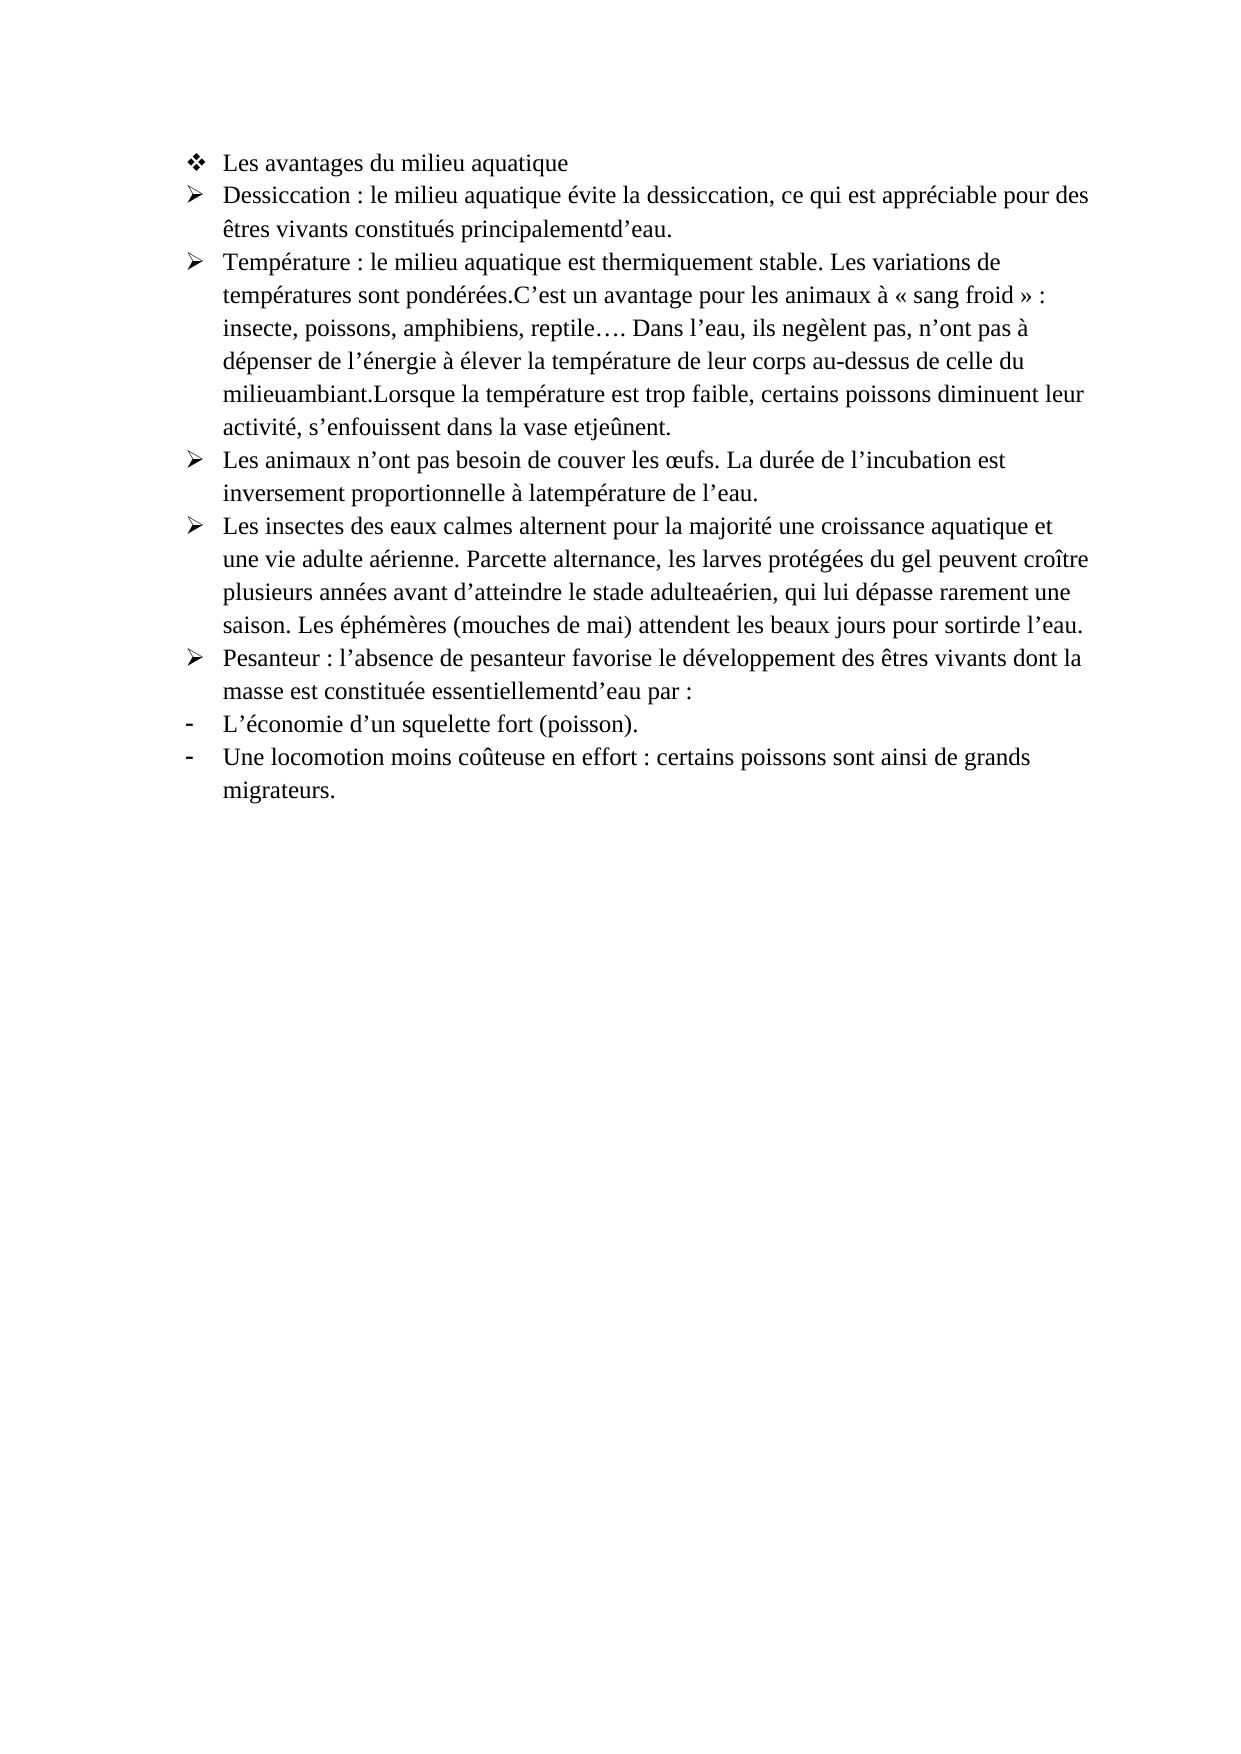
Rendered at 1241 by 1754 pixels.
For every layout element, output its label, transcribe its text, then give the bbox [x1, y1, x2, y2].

list Température : le milieu aquatique est thermiquement stable. Les variations de températures sont pondérées.C’est un avantage pour les animaux à « sang froid » : insecte, poissons, amphibiens, reptile…. Dans l’eau, ils negèlent pas, n’ont pas à dépenser de l’énergie à élever la température de leur corps au-dessus de celle du milieuambiant.Lorsque la température est trop faible, certains poissons diminuent leur activité, s’enfouissent dans la vase etjeûnent. [185, 247, 1093, 441]
list Pesanteur : l’absence de pesanteur favorise le développement des êtres vivants dont la masse est constituée essentiellementd’eau par : [185, 643, 1093, 705]
list Les animaux n’ont pas besoin de couver les œufs. La durée de l’incubation est inversement proportionnelle à latempérature de l’eau. [185, 445, 1093, 507]
list Les insectes des eaux calmes alternent pour la majorité une croissance aquatique et une vie adulte aérienne. Parcette alternance, les larves protégées du gel peuvent croître plusieurs années avant d’atteindre le stade adulteaérien, qui lui dépasse rarement une saison. Les éphémères (mouches de mai) attendent les beaux jours pour sortirde l’eau. [185, 511, 1093, 639]
list L’économie d’un squelette fort (poisson). [185, 709, 1093, 738]
list Dessiccation : le milieu aquatique évite la dessiccation, ce qui est appréciable pour des êtres vivants constitués principalementd’eau. [185, 181, 1093, 242]
list Une locomotion moins coûteuse en effort : certains poissons sont ainsi de grands migrateurs. [185, 742, 1093, 804]
list Les avantages du milieu aquatique [185, 148, 1093, 176]
